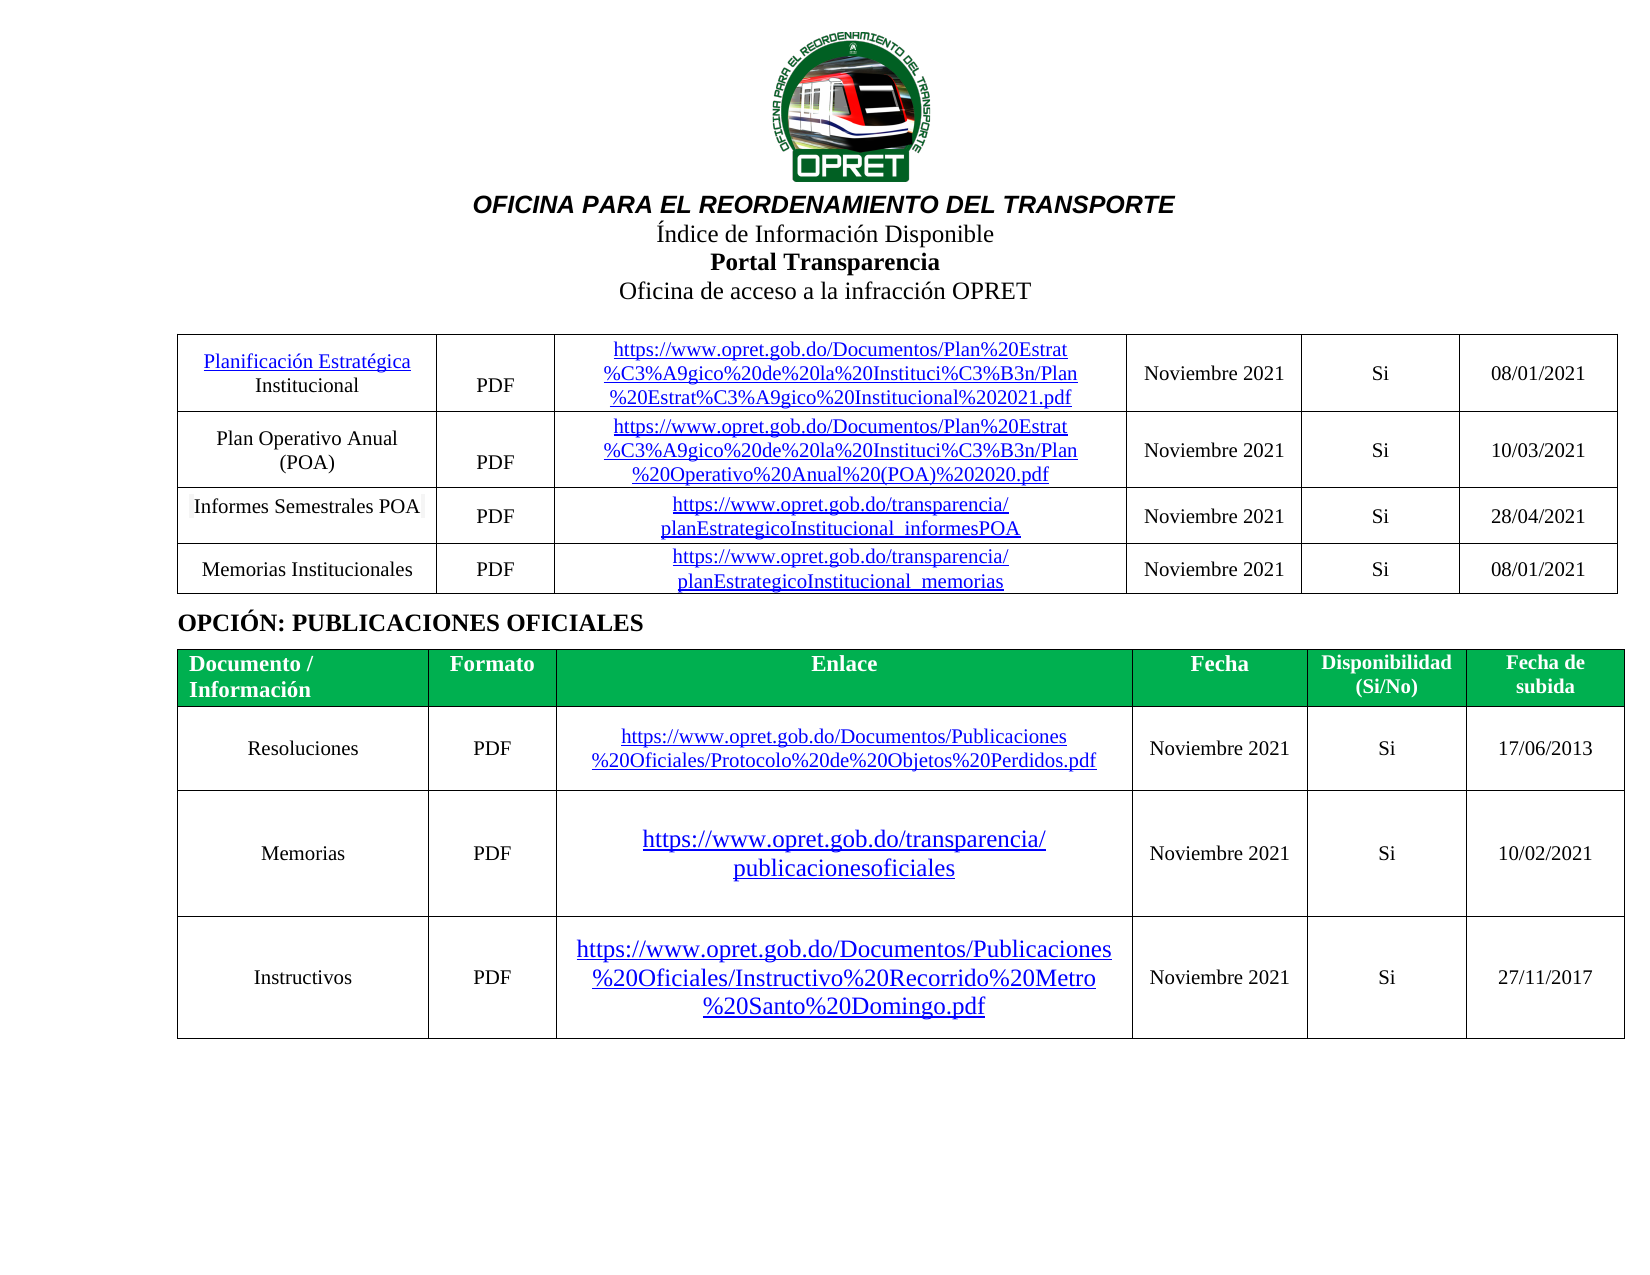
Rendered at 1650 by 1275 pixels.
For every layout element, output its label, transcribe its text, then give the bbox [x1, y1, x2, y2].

table_cell Si [1308, 791, 1466, 916]
table_cell Noviembre 2021 [1133, 917, 1307, 1038]
table_cell 10/02/2021 [1467, 791, 1624, 916]
table_cell PDF [437, 544, 554, 593]
table_cell Si [1308, 707, 1466, 789]
table_cell Plan Operativo Anual (POA) [178, 412, 436, 487]
text OPCIÓN: PUBLICACIONES OFICIALES [177, 608, 1473, 637]
table_cell PDF [429, 791, 556, 916]
table_header Fecha [1133, 650, 1307, 706]
table_cell 08/01/2021 [1460, 335, 1617, 411]
table_cell PDF [429, 707, 556, 789]
table_cell 27/11/2017 [1467, 917, 1624, 1038]
table_cell 28/04/2021 [1460, 488, 1617, 543]
table_cell Instructivos [178, 917, 428, 1038]
table_cell Si [1302, 488, 1459, 543]
table_cell Planificación Estratégica Institucional [178, 335, 436, 411]
table_cell Noviembre 2021 [1133, 791, 1307, 916]
table_cell Noviembre 2021 [1127, 488, 1301, 543]
table_cell PDF [429, 917, 556, 1038]
table_cell Noviembre 2021 [1127, 335, 1301, 411]
table_cell PDF [437, 412, 554, 487]
table_cell Informes Semestrales POA [178, 488, 436, 543]
table_cell 17/06/2013 [1467, 707, 1624, 789]
table_cell Si [1302, 544, 1459, 593]
table_header Fecha de subida [1467, 650, 1624, 706]
table_cell https://www.opret.gob.do/transparencia/planEstrategicoInstitucional_memorias [555, 544, 1126, 593]
table_cell PDF [437, 335, 554, 411]
table_cell 10/03/2021 [1460, 412, 1617, 487]
picture [772, 32, 930, 182]
table_cell https://www.opret.gob.do/Documentos/Plan%20Estrat%C3%A9gico%20de%20la%20Instituci%C3%B3n/Plan%20Estrat%C3%A9gico%20Institucional%202021.pdf [555, 335, 1126, 411]
table_cell PDF [437, 488, 554, 543]
table_cell https://www.opret.gob.do/transparencia/planEstrategicoInstitucional_informesPOA [555, 488, 1126, 543]
table_cell https://www.opret.gob.do/Documentos/Plan%20Estrat%C3%A9gico%20de%20la%20Instituci%C3%B3n/Plan%20Operativo%20Anual%20(POA)%202020.pdf [555, 412, 1126, 487]
table_cell Resoluciones [178, 707, 428, 789]
table_cell Noviembre 2021 [1133, 707, 1307, 789]
table_cell Noviembre 2021 [1127, 544, 1301, 593]
table_cell Si [1302, 412, 1459, 487]
table_cell Memorias Institucionales [178, 544, 436, 593]
table_cell Si [1308, 917, 1466, 1038]
table_header Disponibilidad (Si/No) [1308, 650, 1466, 706]
table_cell Memorias [178, 791, 428, 916]
table_header Documento / Información [178, 650, 428, 706]
table_header Formato [429, 650, 556, 706]
table_cell 08/01/2021 [1460, 544, 1617, 593]
table_cell https://www.opret.gob.do/Documentos/Publicaciones%20Oficiales/Instructivo%20Recorrido%20Metro%20Santo%20Domingo.pdf [557, 917, 1132, 1038]
table_header Enlace [557, 650, 1132, 706]
table_cell https://www.opret.gob.do/transparencia/publicacionesoficiales [557, 791, 1132, 916]
table_cell Si [1302, 335, 1459, 411]
table_cell Noviembre 2021 [1127, 412, 1301, 487]
table_cell https://www.opret.gob.do/Documentos/Publicaciones%20Oficiales/Protocolo%20de%20Objetos%20Perdidos.pdf [557, 707, 1132, 789]
